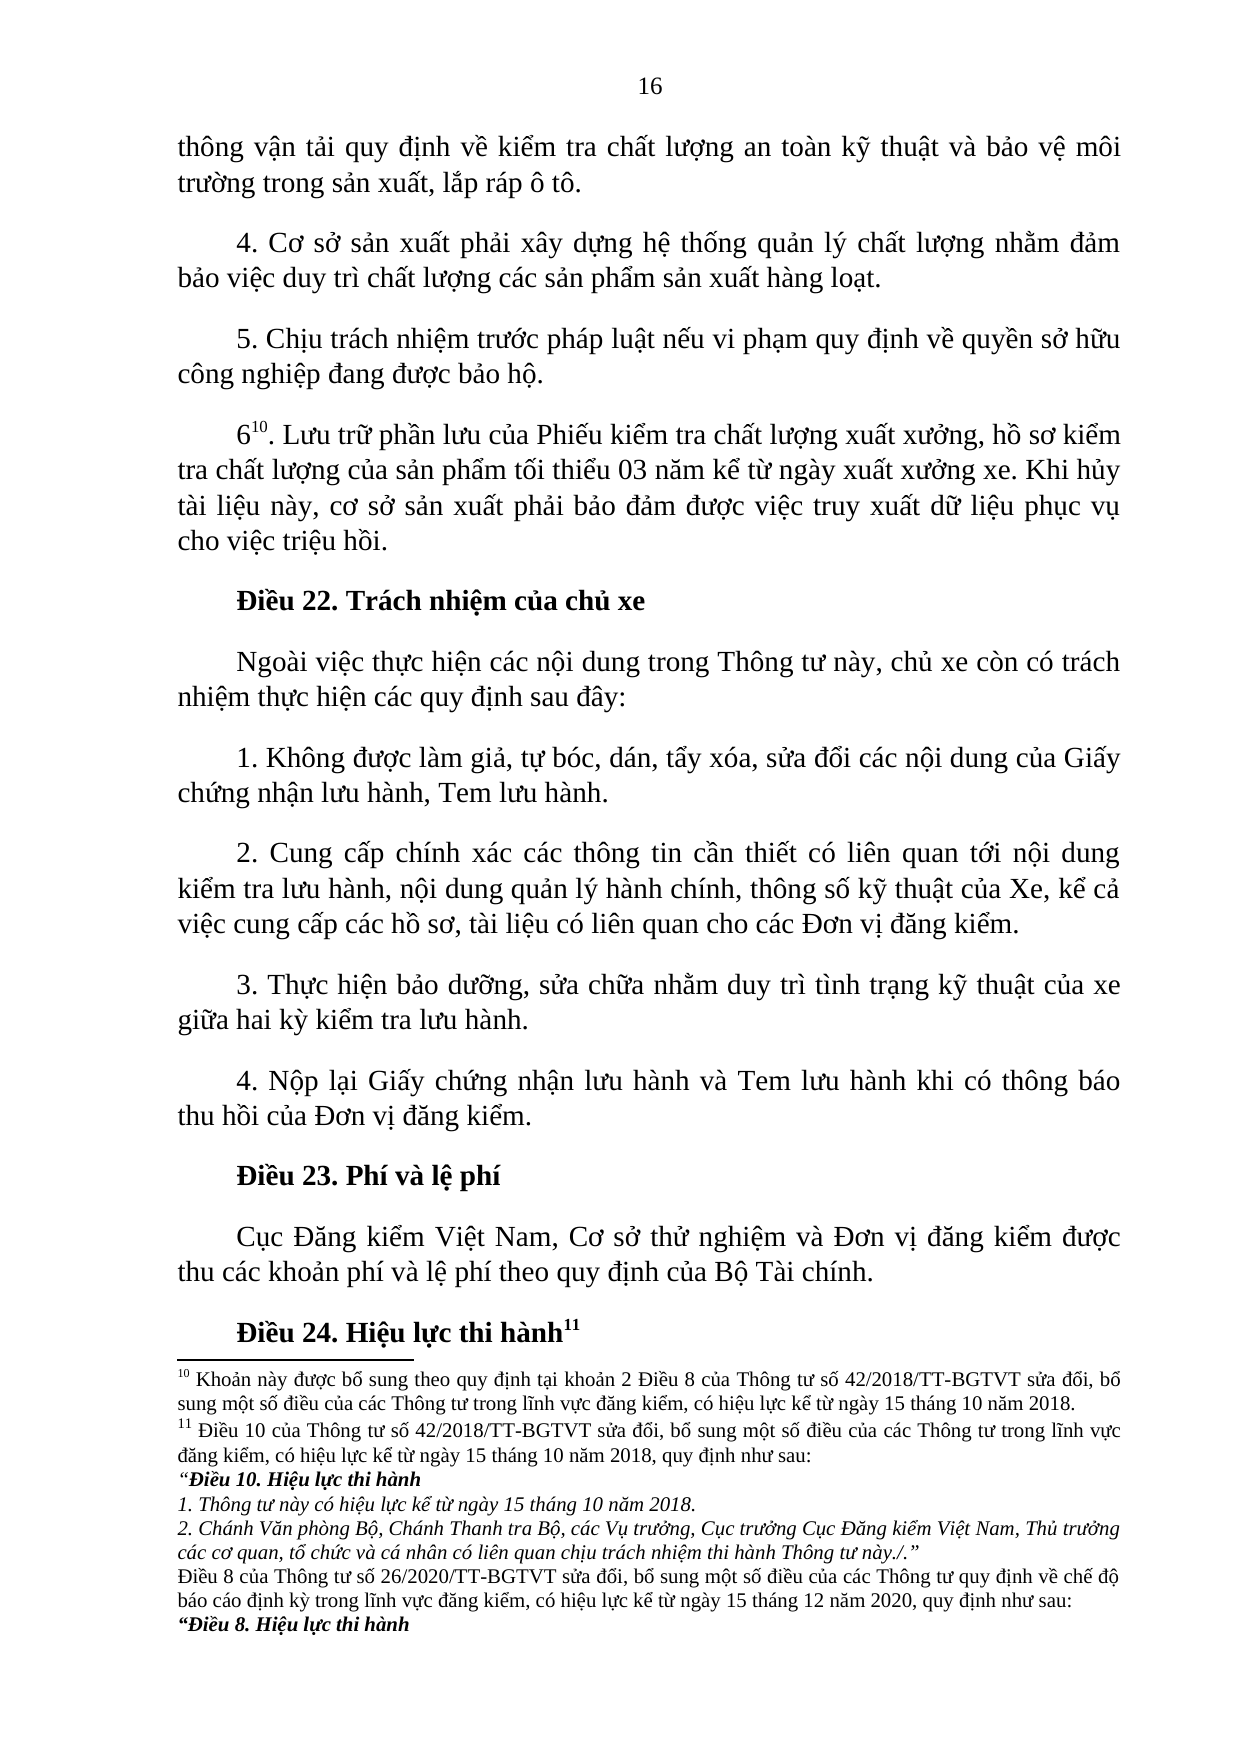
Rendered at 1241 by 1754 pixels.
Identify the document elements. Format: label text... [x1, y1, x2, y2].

text Ngoài việc thực hiện các nội dung trong Thông tư này, chủ xe còn có trách nhiệm thực hiện các quy định sau đây: [177, 643, 1122, 714]
text 2. Cung cấp chính xác các thông tin cần thiết có liên quan tới nội dung kiểm tra lưu hành, nội dung quản lý hành chính, thông số kỹ thuật của Xe, kể cả việc cung cấp các hồ sơ, tài liệu có liên quan cho các Đơn vị đăng kiểm. [177, 834, 1122, 941]
text 1. Không được làm giả, tự bóc, dán, tẩy xóa, sửa đổi các nội dung của Giấy chứng nhận lưu hành, Tem lưu hành. [177, 739, 1122, 809]
text Cục Đăng kiểm Việt Nam, Cơ sở thử nghiệm và Đơn vị đăng kiểm được thu các khoản phí và lệ phí theo quy định của Bộ Tài chính. [177, 1218, 1122, 1289]
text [177, 128, 1122, 199]
text Điều 22. Trách nhiệm của chủ xe [177, 582, 1122, 618]
text Điều 24. Hiệu lực thi hành [177, 1314, 1122, 1349]
text 3. Thực hiện bảo dưỡng, sửa chữa nhằm duy trì tình trạng kỹ thuật của xe giữa hai kỳ kiểm tra lưu hành. [177, 966, 1122, 1037]
text 4. Cơ sở sản xuất phải xây dựng hệ thống quản lý chất lượng nhằm đảm bảo việc duy trì chất lượng các sản phẩm sản xuất hàng loạt. [177, 224, 1122, 295]
text Điều 23. Phí và lệ phí [177, 1157, 1122, 1193]
text 5. Chịu trách nhiệm trước pháp luật nếu vi phạm quy định về quyền sở hữu công nghiệp đang được bảo hộ. [177, 320, 1122, 391]
text 4. Nộp lại Giấy chứng nhận lưu hành và Tem lưu hành khi có thông báo thu hồi của Đơn vị đăng kiểm. [177, 1062, 1122, 1132]
text 6. Lưu trữ phần lưu của Phiếu kiểm tra chất lượng xuất xưởng, hồ sơ kiểm tra chất lượng của sản phẩm tối thiểu 03 năm kể từ ngày xuất xưởng xe. Khi hủy tài liệu này, cơ sở sản xuất phải bảo đảm được việc truy xuất dữ liệu phục vụ cho việc triệu hồi. [177, 416, 1122, 557]
